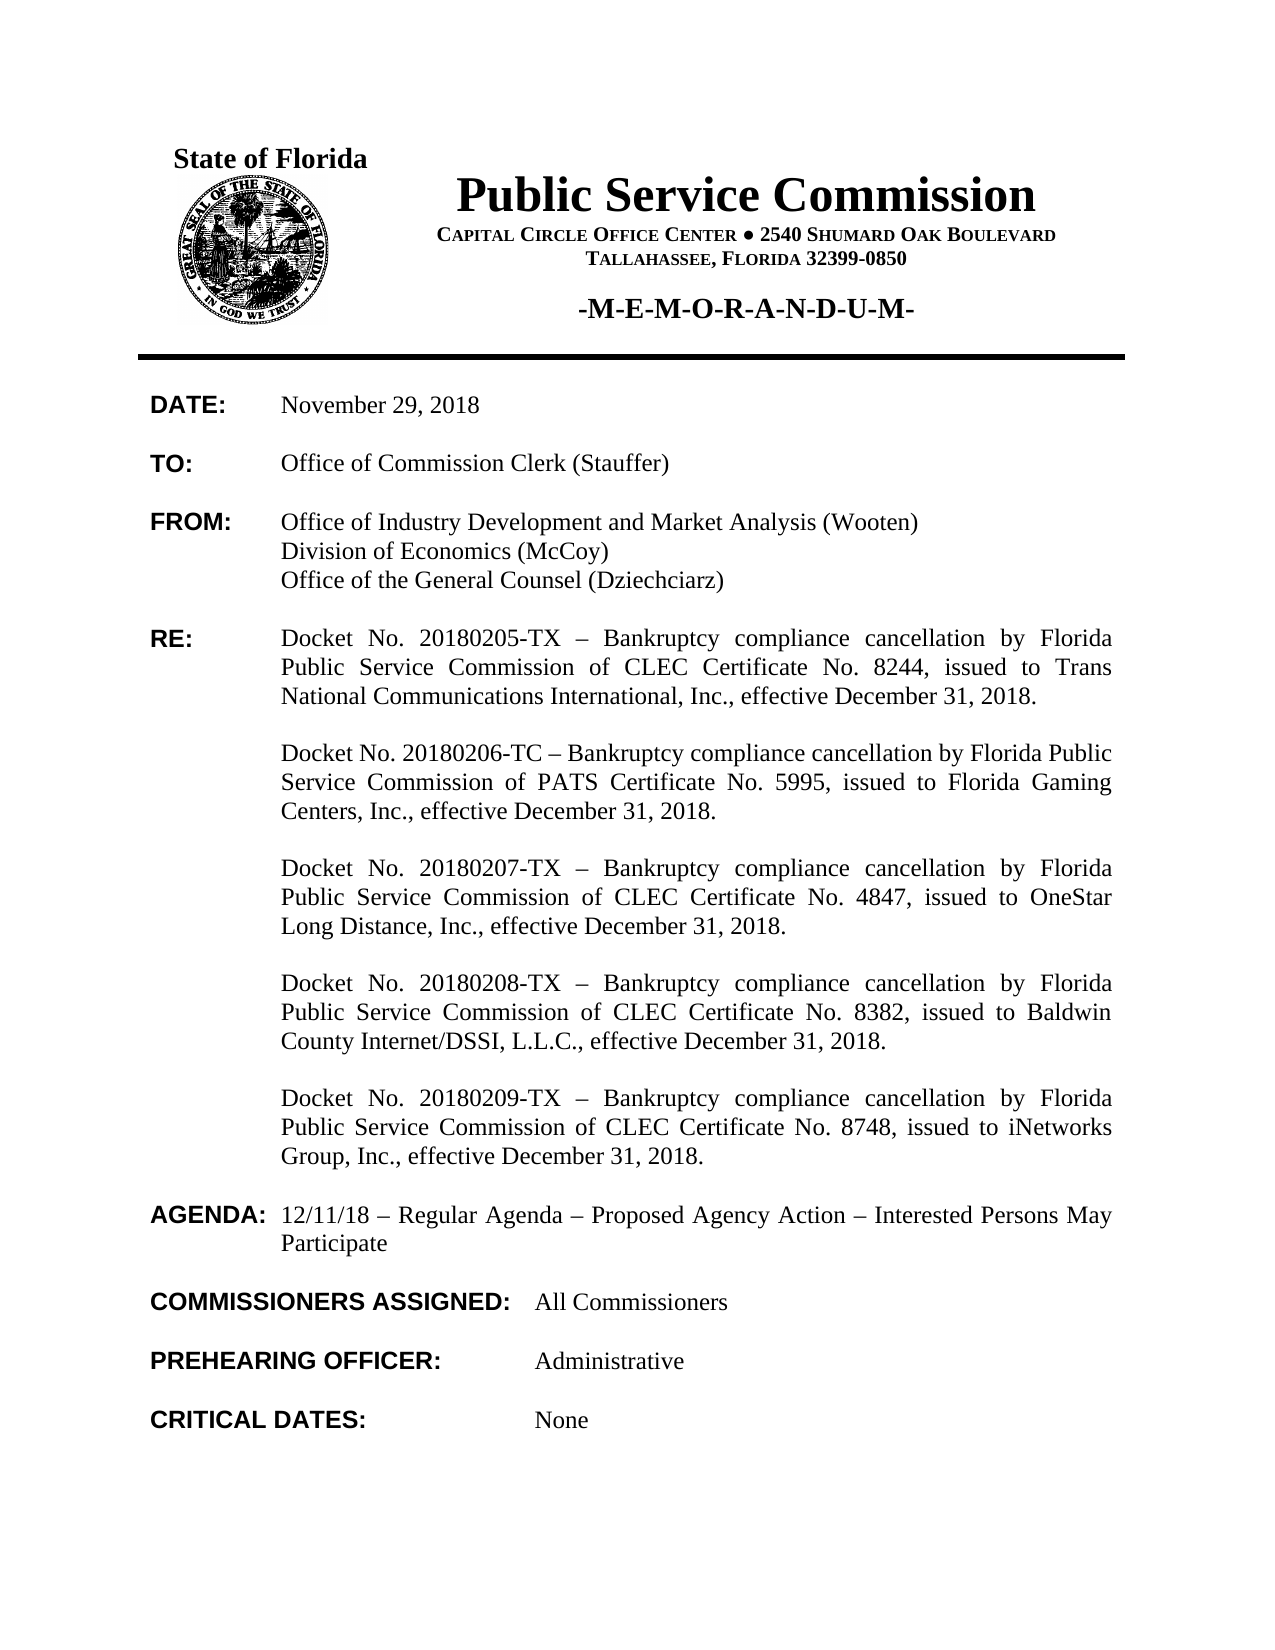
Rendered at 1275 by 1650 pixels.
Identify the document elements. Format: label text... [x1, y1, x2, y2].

table_cell FROM: [138, 477, 268, 593]
table_cell 12/11/18 – Regular Agenda – Proposed Agency Action – Interested Persons May Participate [269, 1170, 1125, 1257]
table_cell Office of Commission Clerk (Stauffer) [269, 419, 1125, 477]
table_cell All Commissioners [522, 1257, 1125, 1316]
table_cell TO: [138, 419, 268, 477]
table_cell Docket No. 20180205-TX – Bankruptcy compliance cancellation by Florida Public Service Commission of CLEC Certificate No. 8244, issued to Trans National Communications International, Inc., effective December 31, 2018. Docket No. 20180206-TC – Bankruptcy compliance cancellation by Florida Public Service Commission of PATS Certificate No. 5995, issued to Florida Gaming Centers, Inc., effective December 31, 2018. Docket No. 20180207-TX – Bankruptcy compliance cancellation by Florida Public Service Commission of CLEC Certificate No. 4847, issued to OneStar Long Distance, Inc., effective December 31, 2018. Docket No. 20180208-TX – Bankruptcy compliance cancellation by Florida Public Service Commission of CLEC Certificate No. 8382, issued to Baldwin County Internet/DSSI, L.L.C., effective December 31, 2018. Docket No. 20180209-TX – Bankruptcy compliance cancellation by Florida Public Service Commission of CLEC Certificate No. 8748, issued to iNetworks Group, Inc., effective December 31, 2018. [269, 594, 1125, 1170]
table_cell DATE: [138, 360, 268, 418]
table_cell CRITICAL DATES: [138, 1375, 522, 1433]
table_cell November 29, 2018 [269, 360, 1125, 418]
picture [177, 174, 329, 325]
table_cell Office of Industry Development and Market Analysis (Wooten) Division of Economics (McCoy) Office of the General Counsel (Dziechciarz) [269, 477, 1125, 593]
table_header State of Florida [138, 141, 367, 353]
table_header Public Service Commission Capital Circle Office Center ● 2540 Shumard Oak Boulevard Tallahassee, Florida 32399-0850 -M-E-M-O-R-A-N-D-U-M- [367, 141, 1125, 353]
table_cell AGENDA: [138, 1170, 268, 1257]
table_cell COMMISSIONERS ASSIGNED: [138, 1257, 522, 1316]
table_cell RE: [138, 594, 268, 1170]
table_cell Administrative [522, 1316, 1125, 1375]
table_cell PREHEARING OFFICER: [138, 1316, 522, 1375]
table_cell None [522, 1375, 1125, 1433]
